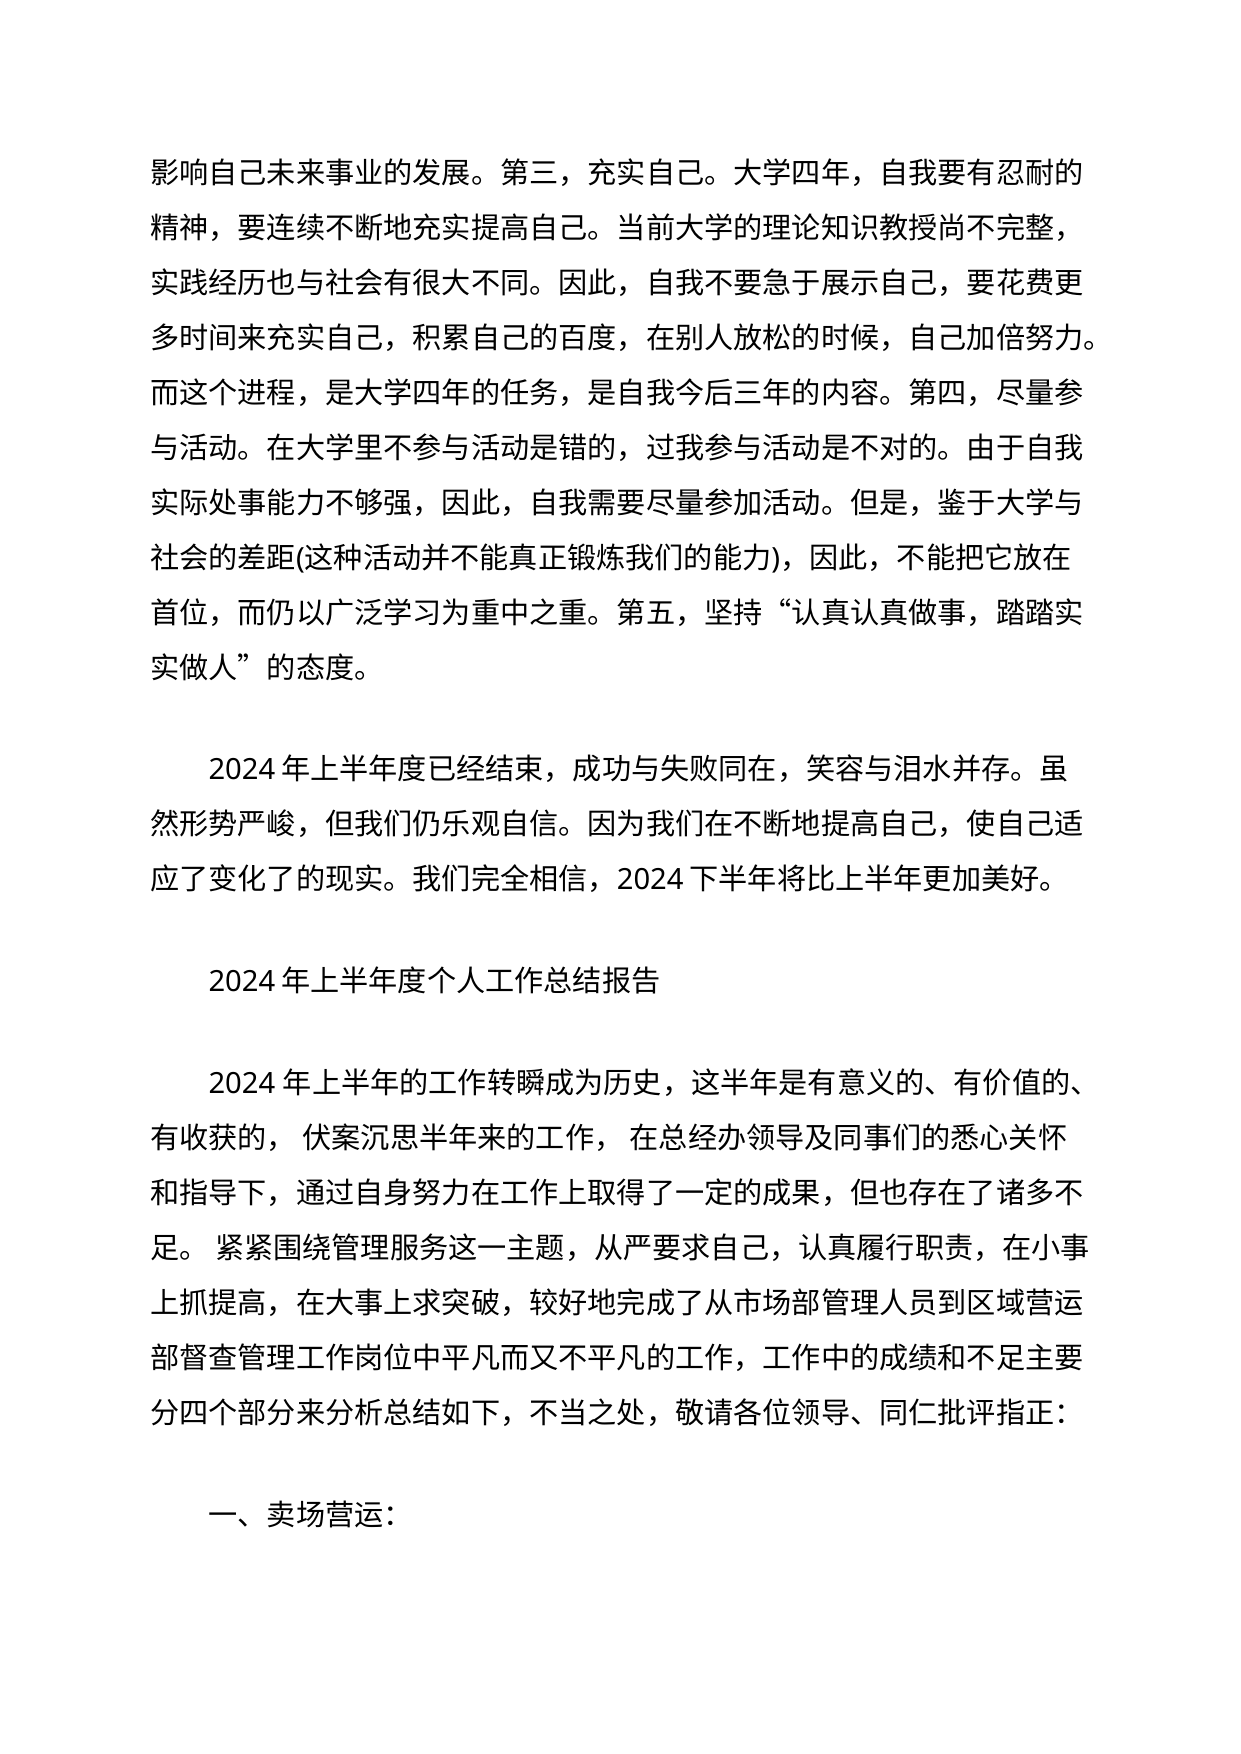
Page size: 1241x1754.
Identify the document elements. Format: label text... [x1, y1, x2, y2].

text 2024年上半年度已经结束，成功与失败同在，笑容与泪水并存。虽然形势严峻，但我们仍乐观自信。因为我们在不断地提高自己，使自己适应了变化了的现实。我们完全相信，2024下半年将比上半年更加美好。 [150, 746, 1090, 898]
text 2024年上半年度个人工作总结报告 [150, 958, 1090, 1000]
text 一、卖场营运： [150, 1491, 1090, 1533]
text 2024 年上半年的工作转瞬成为历史，这半年是有意义的、有价值的、有收获的， 伏案沉思半年来的工作， 在总经办领导及同事们的悉心关怀和指导下，通过自身努力在工作上取得了一定的成果，但也存在了诸多不足。 紧紧围绕管理服务这一主题，从严要求自己，认真履行职责，在小事上抓提高，在大事上求突破，较好地完成了从市场部管理人员到区域营运部督查管理工作岗位中平凡而又不平凡的工作，工作中的成绩和不足主要分四个部分来分析总结如下，不当之处，敬请各位领导、同仁批评指正： [150, 1060, 1090, 1432]
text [150, 150, 1090, 686]
